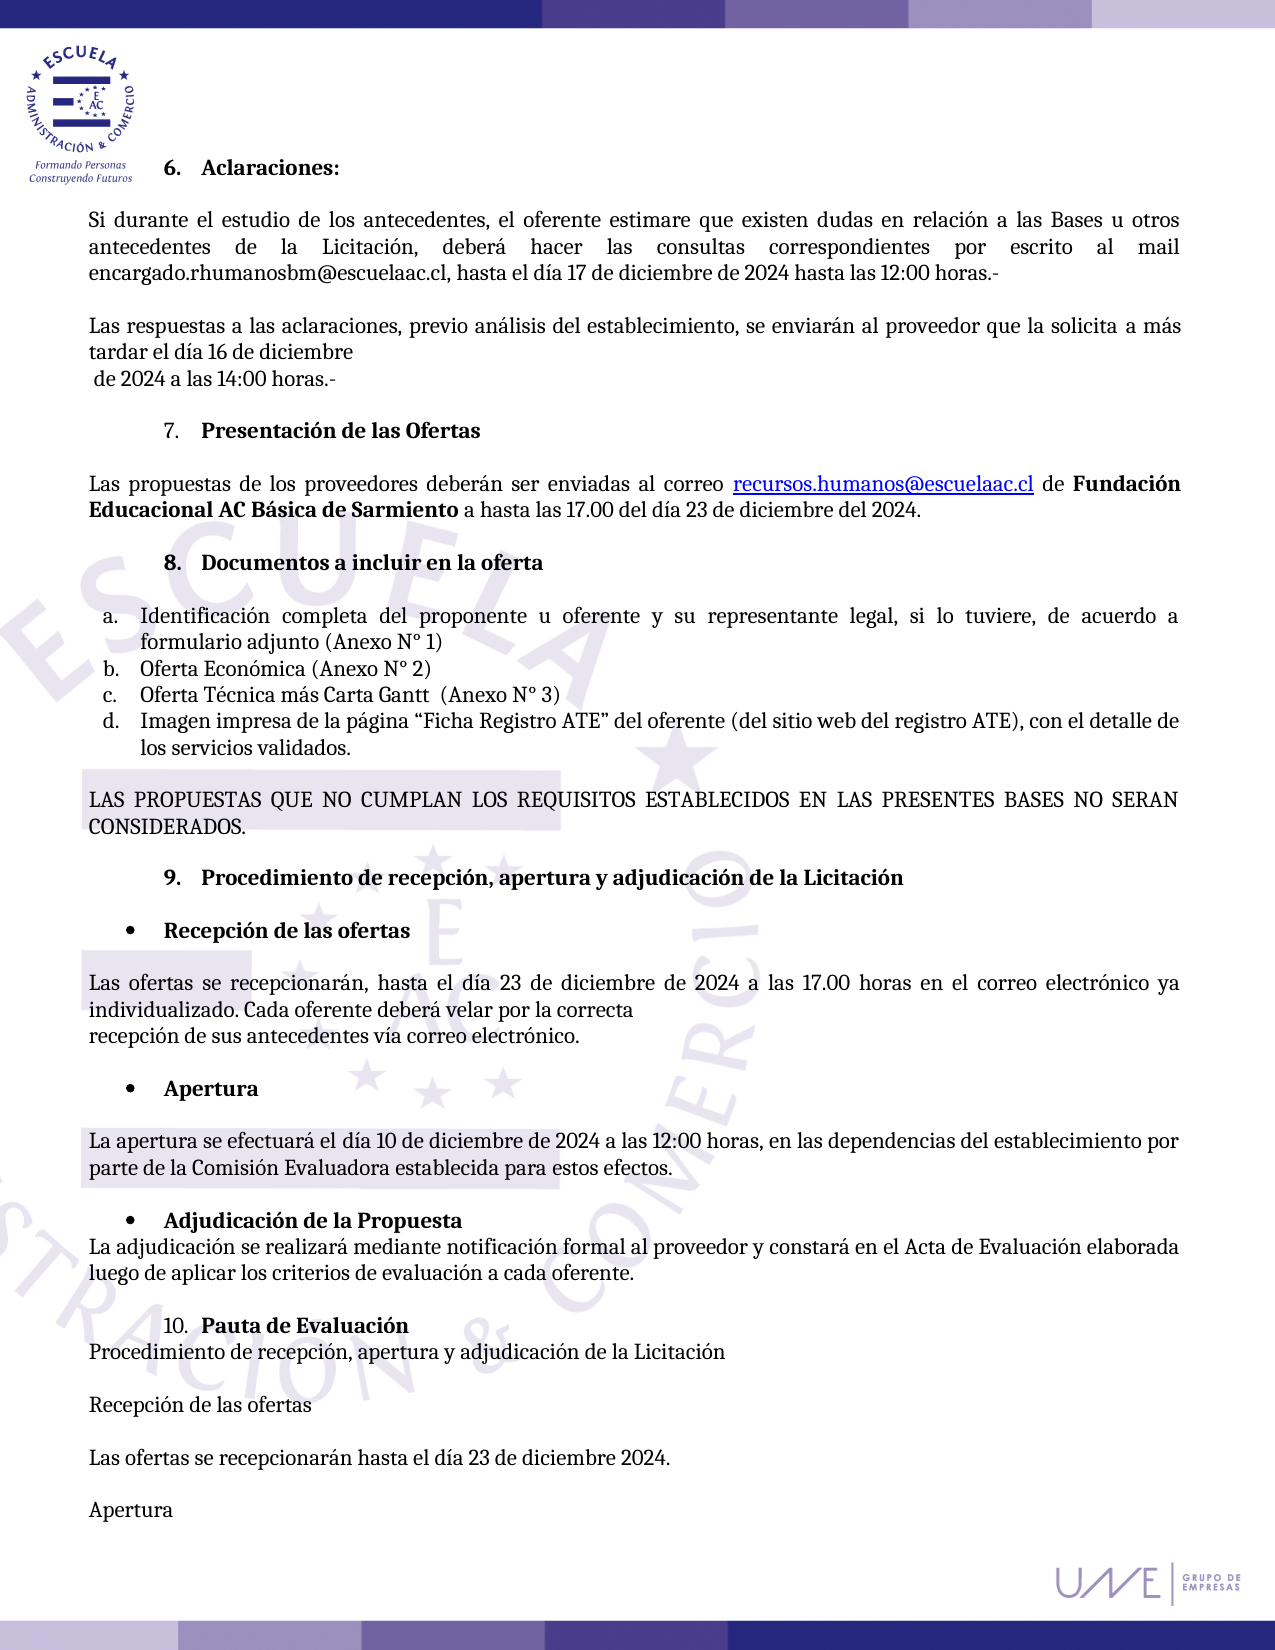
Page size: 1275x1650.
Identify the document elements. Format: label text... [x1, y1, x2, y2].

list Procedimiento de recepción, apertura y adjudicación de la Licitación [164, 865, 1181, 891]
text Las propuestas de los proveedores deberán ser enviadas al correo recursos.humanos@escuelaac.cl de Fundación Educacional AC Básica de Sarmiento a hasta las 17.00 del día 23 de diciembre del 2024. [89, 471, 1181, 523]
text Apertura [89, 1497, 1181, 1524]
list Presentación de las Ofertas [164, 418, 1181, 444]
list Adjudicación de la Propuesta [126, 1207, 1181, 1234]
text La apertura se efectuará el día 10 de diciembre de 2024 a las 12:00 horas, en las dependencias del establecimiento por parte de la Comisión Evaluadora establecida para estos efectos. [89, 1128, 1181, 1181]
text Las ofertas se recepcionarán, hasta el día 23 de diciembre de 2024 a las 17.00 horas en el correo electrónico ya individualizado. Cada oferente deberá velar por la correcta [89, 970, 1181, 1023]
text Las respuestas a las aclaraciones, previo análisis del establecimiento, se enviarán al proveedor que la solicita a más tardar el día 16 de diciembre [89, 313, 1181, 365]
list Identificación completa del proponente u oferente y su representante legal, si lo tuviere, de acuerdo a formulario adjunto (Anexo N° 1) [103, 603, 1181, 655]
text Procedimiento de recepción, apertura y adjudicación de la Licitación [89, 1339, 1181, 1366]
list Apertura [126, 1076, 1181, 1102]
list Oferta Económica (Anexo N° 2) [103, 655, 1181, 682]
list Oferta Técnica más Carta Gantt (Anexo N° 3) [103, 682, 1181, 708]
picture [0, 0, 1275, 1650]
text recepción de sus antecedentes vía correo electrónico. [89, 1023, 1181, 1049]
text de 2024 a las 14:00 horas.- [89, 365, 1181, 392]
list Imagen impresa de la página “Ficha Registro ATE” del oferente (del sitio web del registro ATE), con el detalle de los servicios validados. [103, 708, 1181, 761]
list Documentos a incluir en la oferta [164, 550, 1181, 576]
list Pauta de Evaluación [164, 1313, 1181, 1339]
text Las ofertas se recepcionarán hasta el día 23 de diciembre 2024. [89, 1444, 1181, 1471]
text Recepción de las ofertas [89, 1392, 1181, 1418]
list Aclaraciones: [164, 154, 1181, 181]
text LAS PROPUESTAS QUE NO CUMPLAN LOS REQUISITOS ESTABLECIDOS EN LAS PRESENTES BASES NO SERAN CONSIDERADOS. [89, 761, 1181, 840]
list Recepción de las ofertas [126, 917, 1181, 944]
text Si durante el estudio de los antecedentes, el oferente estimare que existen dudas en relación a las Bases u otros antecedentes de la Licitación, deberá hacer las consultas correspondientes por escrito al mail encargado.rhumanosbm@escuelaac.cl, hasta el día 17 de diciembre de 2024 hasta las 12:00 horas.- [89, 207, 1181, 286]
